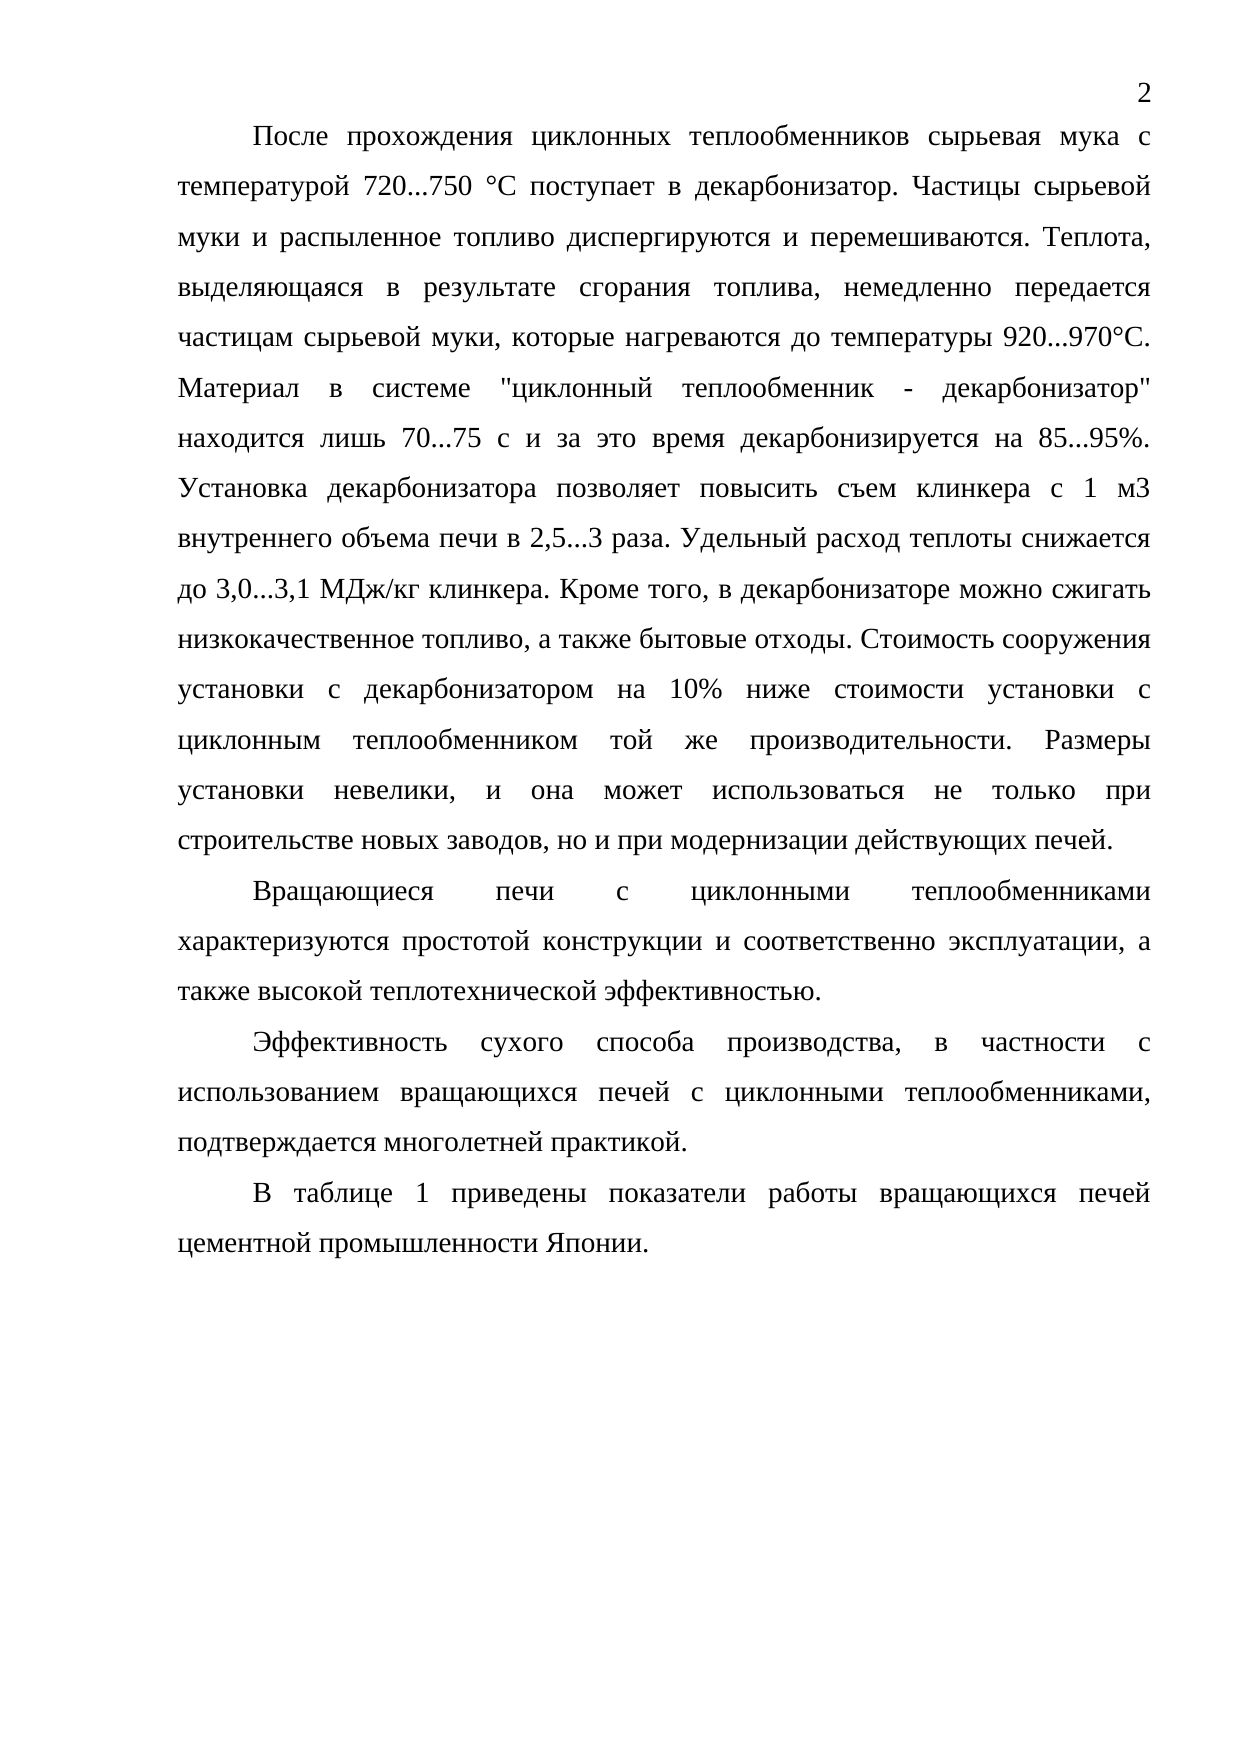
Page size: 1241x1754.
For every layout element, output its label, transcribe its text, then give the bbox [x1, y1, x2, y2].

text В таблице 1 приведены показатели работы вращающихся печей цементной промышленности Японии. [177, 1175, 1152, 1258]
text Вращающиеся печи с циклонными теплообменниками характеризуются простотой конструкции и соответственно эксплуатации, а также высокой теплотехнической эффективностью. [177, 873, 1152, 1007]
text Эффективность сухого способа производства, в частности с использованием вращающихся печей с циклонными теплообменниками, подтверждается многолетней практикой. [177, 1024, 1152, 1158]
text После прохождения циклонных теплообменников сырьевая мука с температурой 720...750 °С поступает в декарбонизатор. Частицы сырьевой муки и распыленное топливо диспергируются и перемешиваются. Теплота, выделяющаяся в результате сгорания топлива, немедленно передается частицам сырьевой муки, которые нагреваются до температуры 920...970°С. Материал в системе "циклонный теплообменник - декарбонизатор" находится лишь 70...75 с и за это время декарбонизируется на 85...95%. Установка декарбонизатора позволяет повысить съем клинкера с 1 м3 внутреннего объема печи в 2,5...3 раза. Удельный расход теплоты снижается до 3,0...3,1 МДж/кг клинкера. Кроме того, в декарбонизаторе можно сжигать низкокачественное топливо, а также бытовые отходы. Стоимость сооружения установки с декарбонизатором на 10% ниже стоимости установки с циклонным теплообменником той же производительности. Размеры установки невелики, и она может использо­ваться не только при строительстве новых заводов, но и при модернизации действующих печей. [177, 118, 1152, 856]
